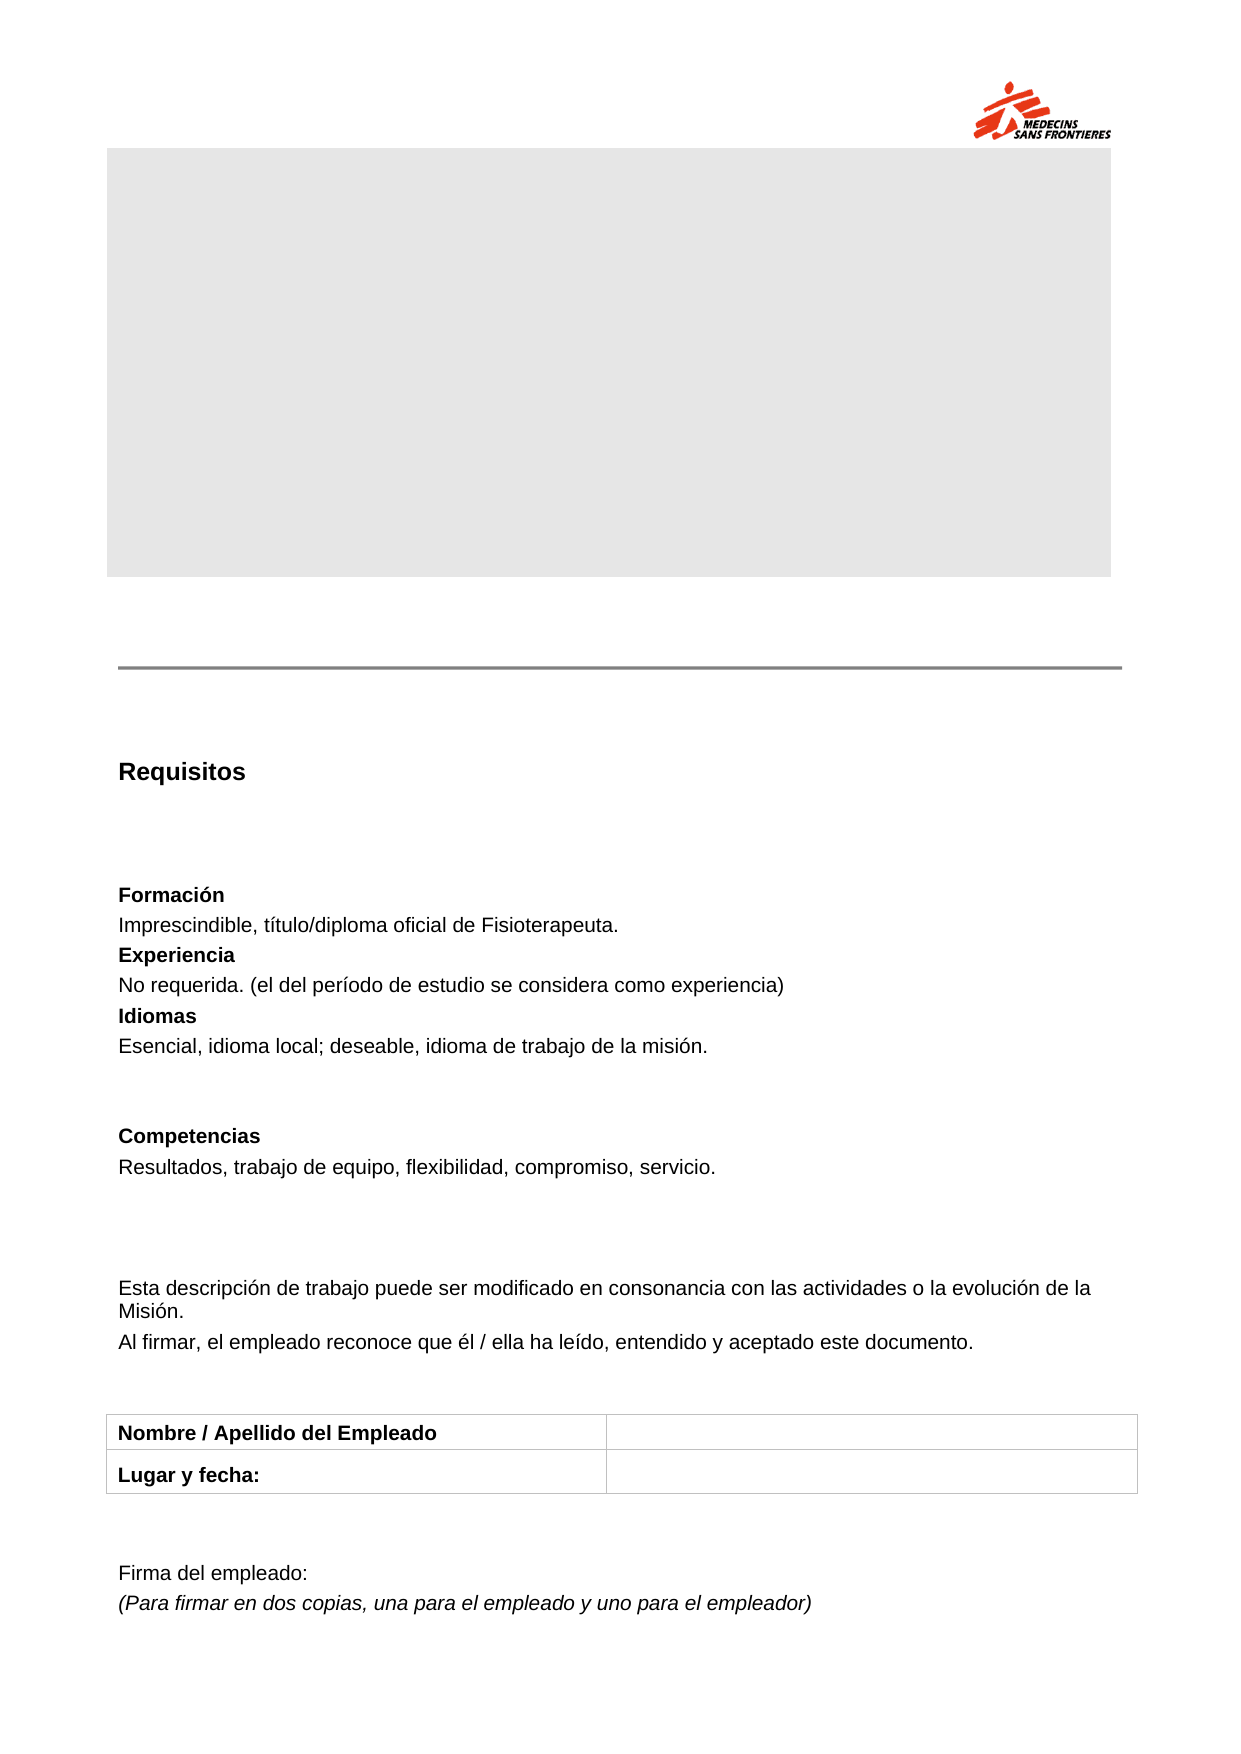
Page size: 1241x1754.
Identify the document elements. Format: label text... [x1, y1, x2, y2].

table_header Nombre / Apellido del Empleado [107, 1415, 606, 1449]
text (Para firmar en dos copias, una para el empleado y uno para el empleador) [118, 1591, 1122, 1614]
table_cell [107, 148, 1111, 577]
table_header [607, 1415, 1137, 1449]
text Al firmar, el empleado reconoce que él / ella ha leído, entendido y aceptado este documento. [118, 1329, 1122, 1353]
table_cell [607, 1450, 1137, 1493]
table_cell Lugar y fecha: [107, 1450, 606, 1493]
text Esta descripción de trabajo puede ser modificado en consonancia con las actividades o la evolución de la Misión. [118, 1275, 1122, 1323]
text Firma del empleado: [118, 1560, 1122, 1584]
